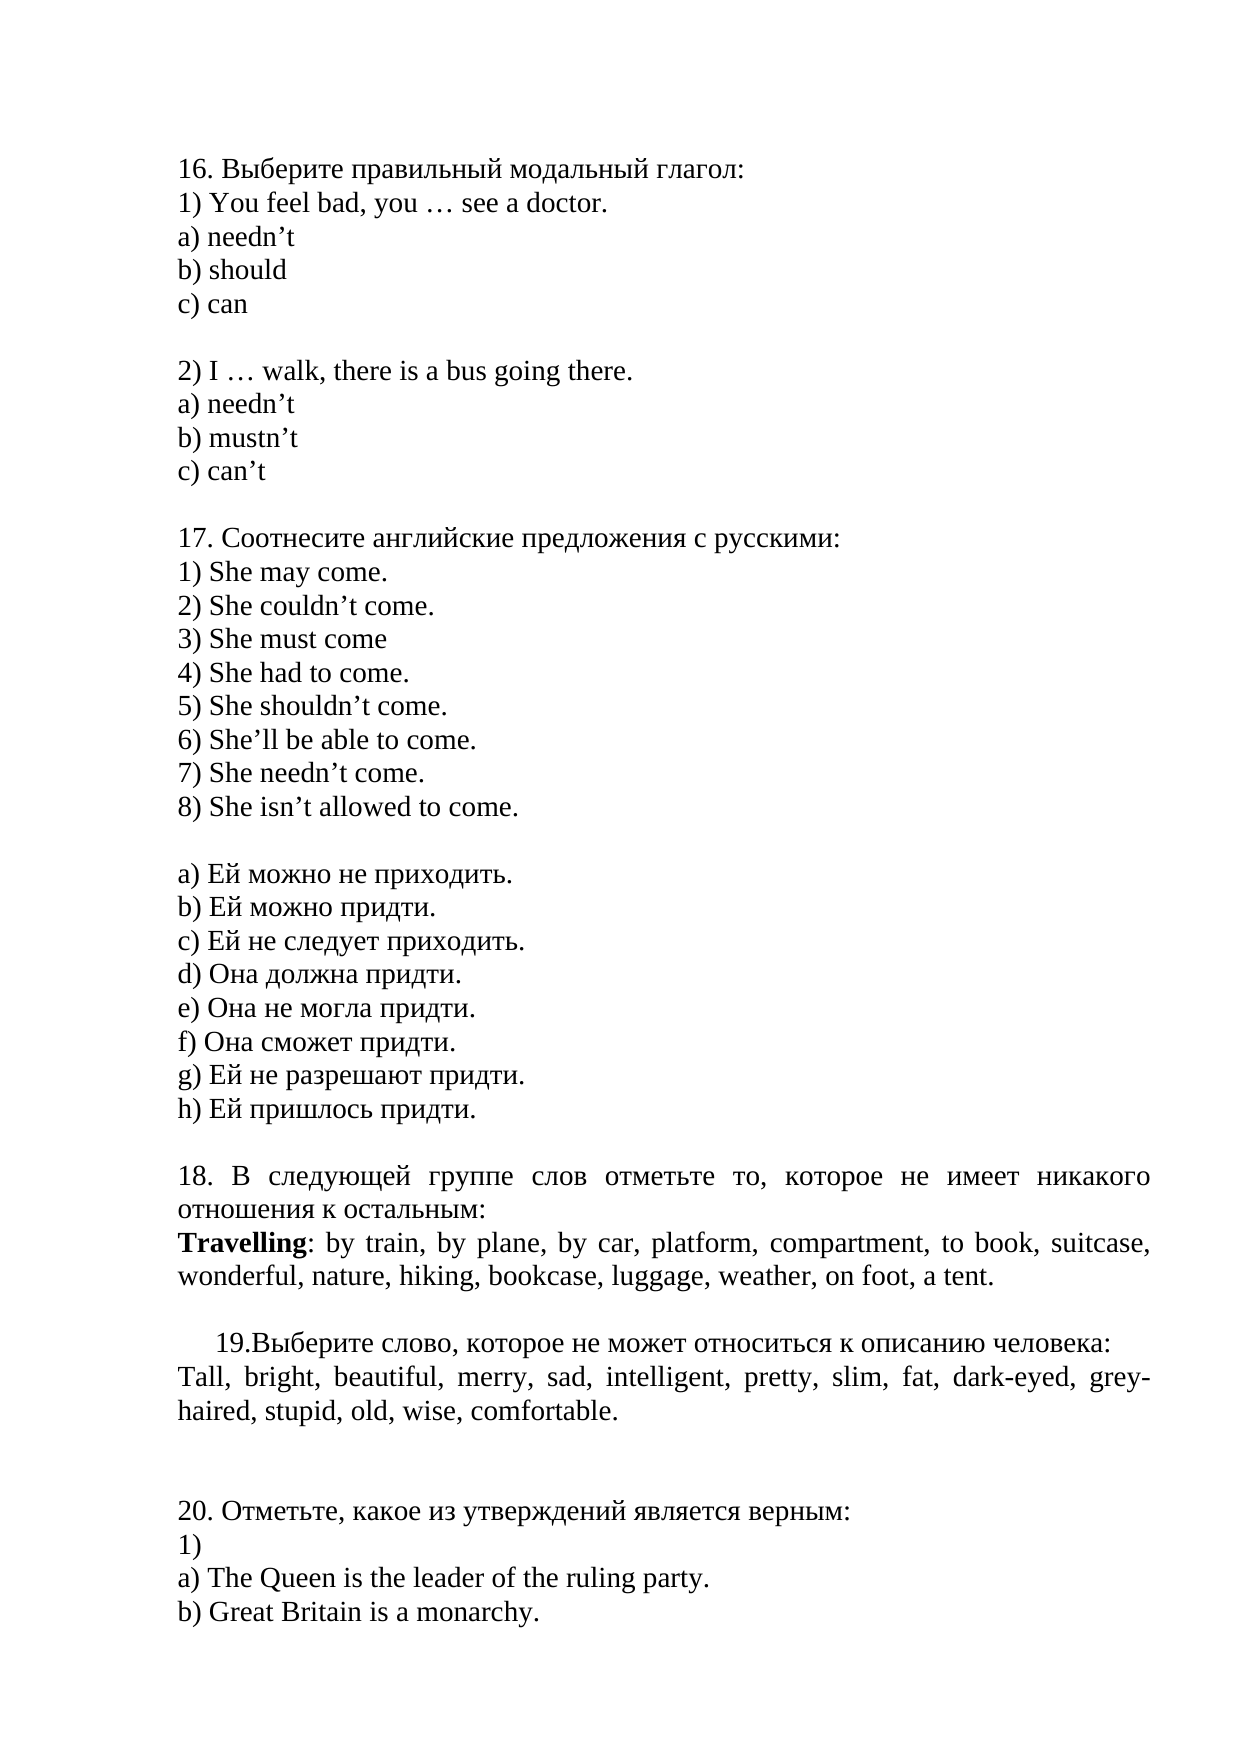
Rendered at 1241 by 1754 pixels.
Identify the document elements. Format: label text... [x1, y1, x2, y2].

text 20. Отметьте, какое из утверждений является верным: [177, 1493, 1152, 1527]
text b) mustn’t [177, 420, 1152, 453]
text c) Ей не следует приходить. [177, 923, 1152, 957]
text 2) She couldn’t come. [177, 588, 1152, 621]
text d) Она должна придти. [177, 957, 1152, 990]
text 2) I … walk, there is a bus going there. [177, 353, 1152, 386]
text b) Great Britain is a monarchy. [177, 1594, 1152, 1627]
text 19.Выберите слово, которое не может относиться к описанию человека: [215, 1326, 1152, 1359]
text 16. Выберите правильный модальный глагол: [177, 152, 1152, 185]
text a) needn’t [177, 219, 1152, 252]
text f) Она сможет придти. [177, 1024, 1152, 1057]
text g) Ей не разрешают придти. [177, 1057, 1152, 1091]
text 6) She’ll be able to come. [177, 722, 1152, 755]
text a) needn’t [177, 386, 1152, 420]
text Travelling: by train, by plane, by car, platform, compartment, to book, suitcase, wonderful, nature, hiking, bookcase, luggage, weather, on foot, a tent. [177, 1225, 1152, 1292]
text e) Она не могла придти. [177, 990, 1152, 1024]
text 1) She may come. [177, 554, 1152, 588]
text 1) You feel bad, you … see a doctor. [177, 185, 1152, 219]
text 4) She had to come. [177, 655, 1152, 688]
text a) Ей можно не приходить. [177, 856, 1152, 889]
text h) Ей пришлось придти. [177, 1091, 1152, 1124]
text 5) She shouldn’t come. [177, 688, 1152, 722]
text Tall, bright, beautiful, merry, sad, intelligent, pretty, slim, fat, dark-eyed, grey-haired, stupid, old, wise, comfortable. [177, 1359, 1152, 1426]
text c) can [177, 286, 1152, 319]
text 8) She isn’t allowed to come. [177, 789, 1152, 822]
text b) should [177, 252, 1152, 286]
text 1) [177, 1527, 1152, 1560]
text b) Ей можно придти. [177, 889, 1152, 923]
text 7) She needn’t come. [177, 755, 1152, 789]
text a) The Queen is the leader of the ruling party. [177, 1560, 1152, 1594]
text 18. В следующей группе слов отметьте то, которое не имеет никакого отношения к остальным: [177, 1158, 1152, 1225]
text 17. Соотнесите английские предложения с русскими: [177, 521, 1152, 554]
text c) can’t [177, 453, 1152, 487]
text 3) She must come [177, 621, 1152, 655]
